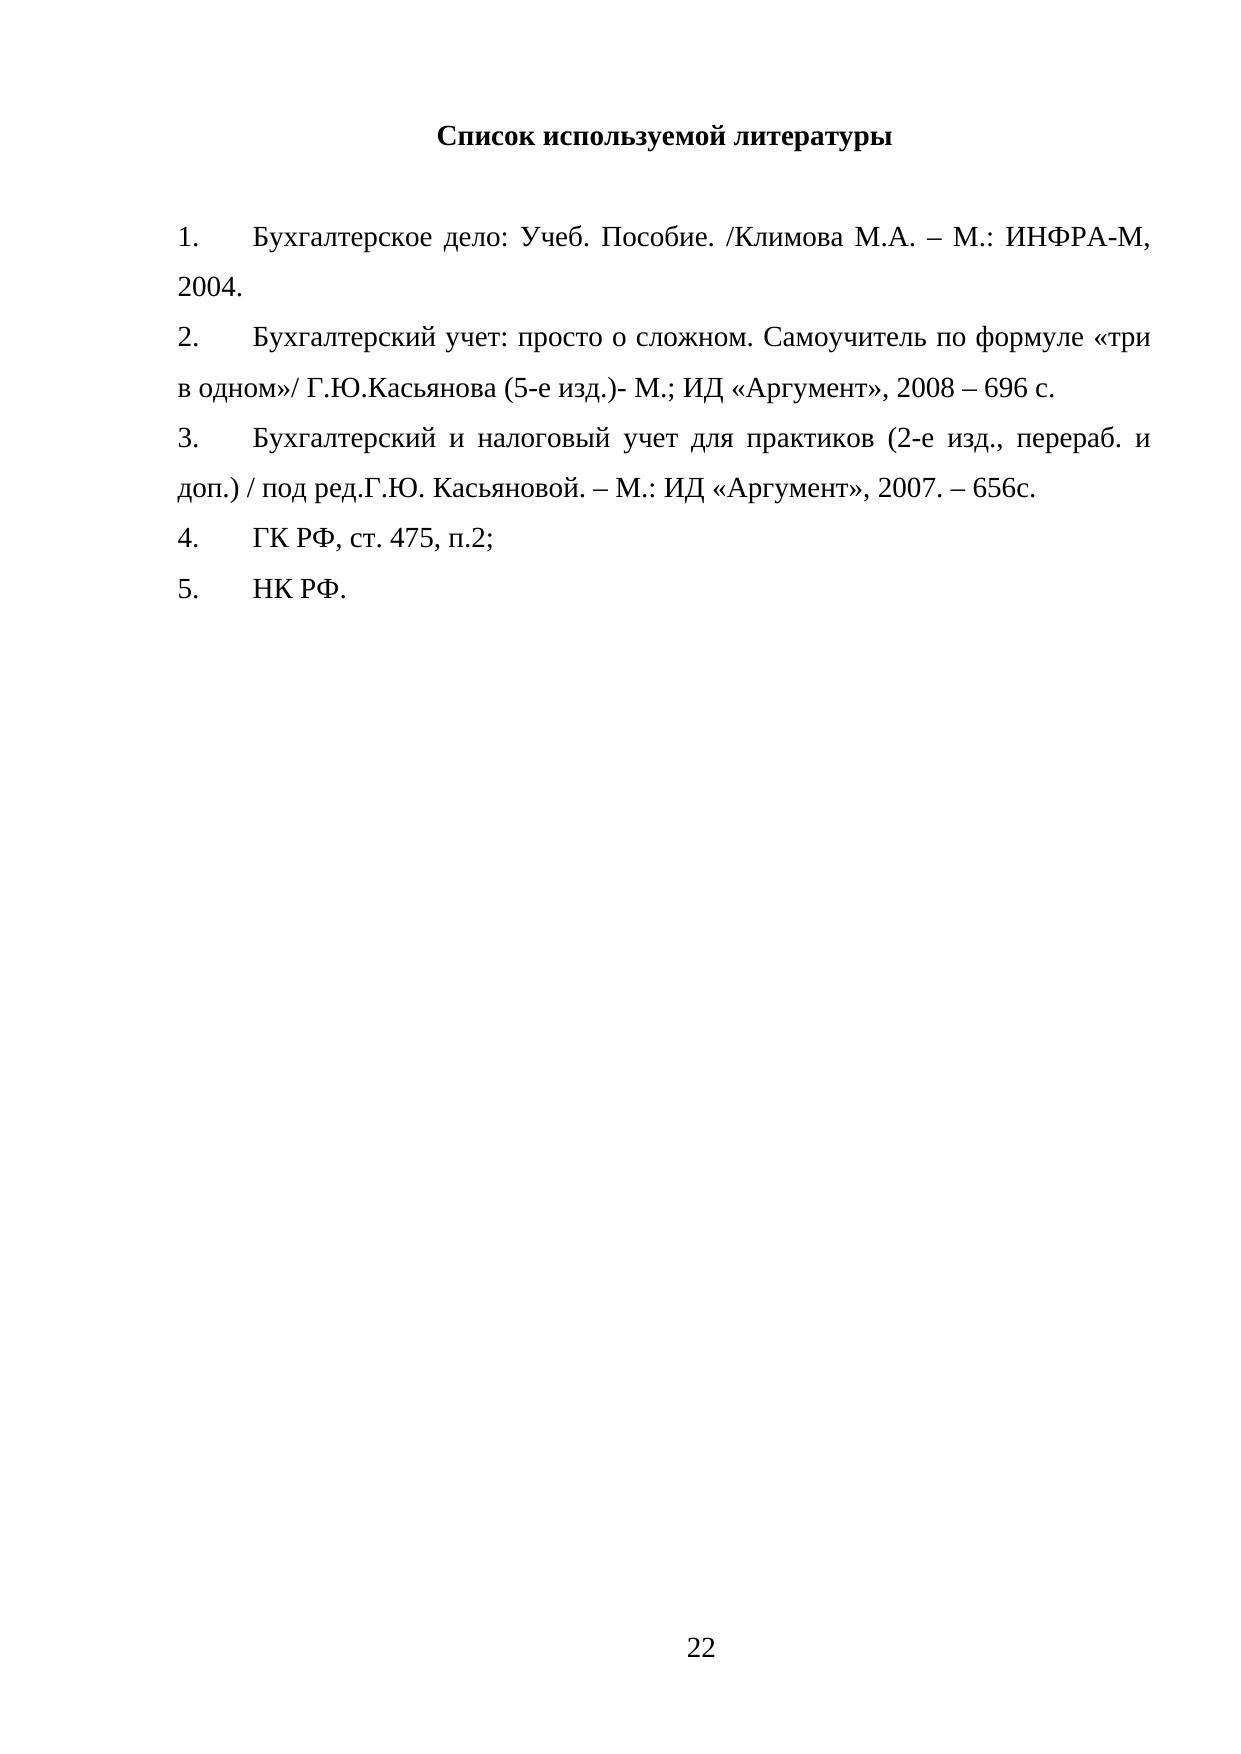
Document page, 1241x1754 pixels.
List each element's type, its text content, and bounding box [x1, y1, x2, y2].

list Бухгалтерский учет: просто о сложном. Самоучитель по формуле «три в одном»/ Г.Ю.Касьянова (5-е изд.)- М.; ИД «Аргумент», 2008 – 696 с. [177, 319, 1152, 403]
list Бухгалтерское дело: Учеб. Пособие. /Климова М.А. – М.: ИНФРА-М, 2004. [177, 219, 1152, 303]
text Список используемой литературы [177, 118, 1152, 152]
list ГК РФ, ст. 475, п.2; [177, 521, 1152, 554]
list НК РФ. [177, 571, 1152, 604]
list Бухгалтерский и налоговый учет для практиков (2-е изд., перераб. и доп.) / под ред.Г.Ю. Касьяновой. – М.: ИД «Аргумент», 2007. – 656с. [177, 420, 1152, 504]
